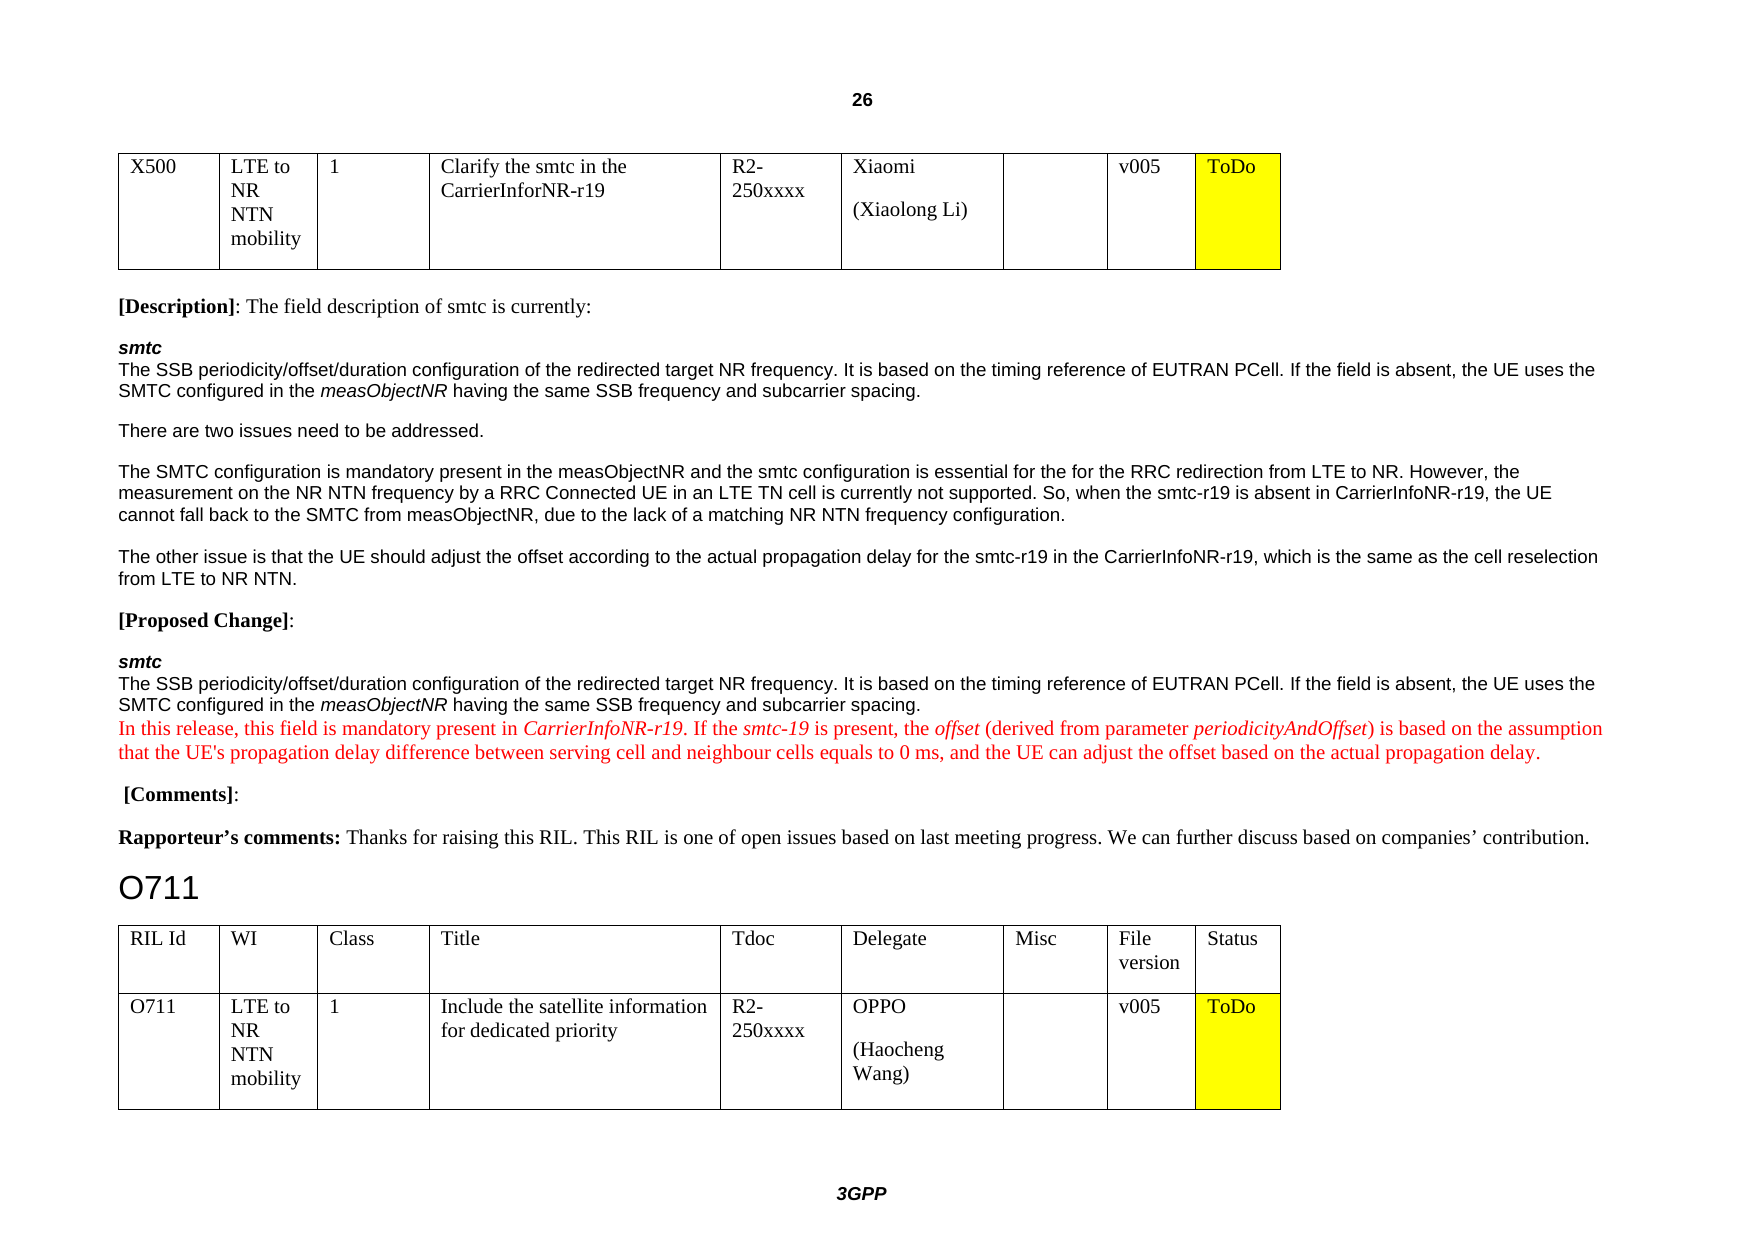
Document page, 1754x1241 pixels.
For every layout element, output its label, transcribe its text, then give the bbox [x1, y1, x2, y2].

table_cell Include the satellite information for dedicated priority [430, 994, 720, 1109]
table_cell 1 [318, 154, 429, 269]
table_cell [1004, 154, 1107, 269]
table_header RIL Id [119, 926, 219, 993]
table_header Title [430, 926, 720, 993]
table_cell v005 [1108, 994, 1195, 1109]
table_header Class [318, 926, 429, 993]
table_cell ToDo [1196, 154, 1280, 269]
text The SMTC configuration is mandatory present in the measObjectNR and the smtc configuration is essential for the for the RRC redirection from LTE to NR. However, the measurement on the NR NTN frequency by a RRC Connected UE in an LTE TN cell is currently not supported. So, when the smtc-r19 is absent in CarrierInfoNR-r19, the UE cannot fall back to the SMTC from measObjectNR, due to the lack of a matching NR NTN frequency configuration. [118, 461, 1606, 525]
text [Description]: The field description of smtc is currently: [118, 270, 1606, 318]
text The other issue is that the UE should adjust the offset according to the actual propagation delay for the smtc-r19 in the CarrierInfoNR-r19, which is the same as the cell reselection from LTE to NR NTN. [118, 546, 1606, 589]
table_cell v005 [1108, 154, 1195, 269]
text Rapporteur’s comments: Thanks for raising this RIL. This RIL is one of open issues based on last meeting progress. We can further discuss based on companies’ contribution. [118, 825, 1606, 849]
table_cell R2-250xxxx [721, 154, 841, 269]
text The SSB periodicity/offset/duration configuration of the redirected target NR frequency. It is based on the timing reference of EUTRAN PCell. If the field is absent, the UE uses the SMTC configured in the measObjectNR having the same SSB frequency and subcarrier spacing. [118, 358, 1606, 402]
table_cell LTE to NR NTN mobility [220, 994, 317, 1109]
table_cell ToDo [1196, 994, 1280, 1109]
text smtc [118, 337, 1606, 358]
table_cell Clarify the smtc in the CarrierInforNR-r19 [430, 154, 720, 269]
text [Proposed Change]: [118, 608, 1606, 632]
table_header Misc [1004, 926, 1107, 993]
table_header Tdoc [721, 926, 841, 993]
table_header WI [220, 926, 317, 993]
table_cell Xiaomi (Xiaolong Li) [842, 154, 1003, 269]
text [Comments]: [118, 782, 1606, 806]
text In this release, this field is mandatory present in CarrierInfoNR-r19. If the smtc-19 is present, the offset (derived from parameter periodicityAndOffset) is based on the assumption that the UE's propagation delay difference between serving cell and neighbour cells equals to 0 ms, and the UE can adjust the offset based on the actual propagation delay. [118, 716, 1606, 764]
table_cell X500 [119, 154, 219, 269]
table_cell O711 [119, 994, 219, 1109]
table_cell OPPO (Haocheng Wang) [842, 994, 1003, 1109]
table_header Status [1196, 926, 1280, 993]
text There are two issues need to be addressed. [118, 420, 1606, 442]
table_header File version [1108, 926, 1195, 993]
subtitle O711 [118, 868, 1606, 906]
table_header Delegate [842, 926, 1003, 993]
table_cell [1004, 994, 1107, 1109]
text smtc [118, 651, 1606, 672]
table_cell LTE to NR NTN mobility [220, 154, 317, 269]
table_cell R2-250xxxx [721, 994, 841, 1109]
table_cell 1 [318, 994, 429, 1109]
text The SSB periodicity/offset/duration configuration of the redirected target NR frequency. It is based on the timing reference of EUTRAN PCell. If the field is absent, the UE uses the SMTC configured in the measObjectNR having the same SSB frequency and subcarrier spacing. [118, 672, 1606, 716]
